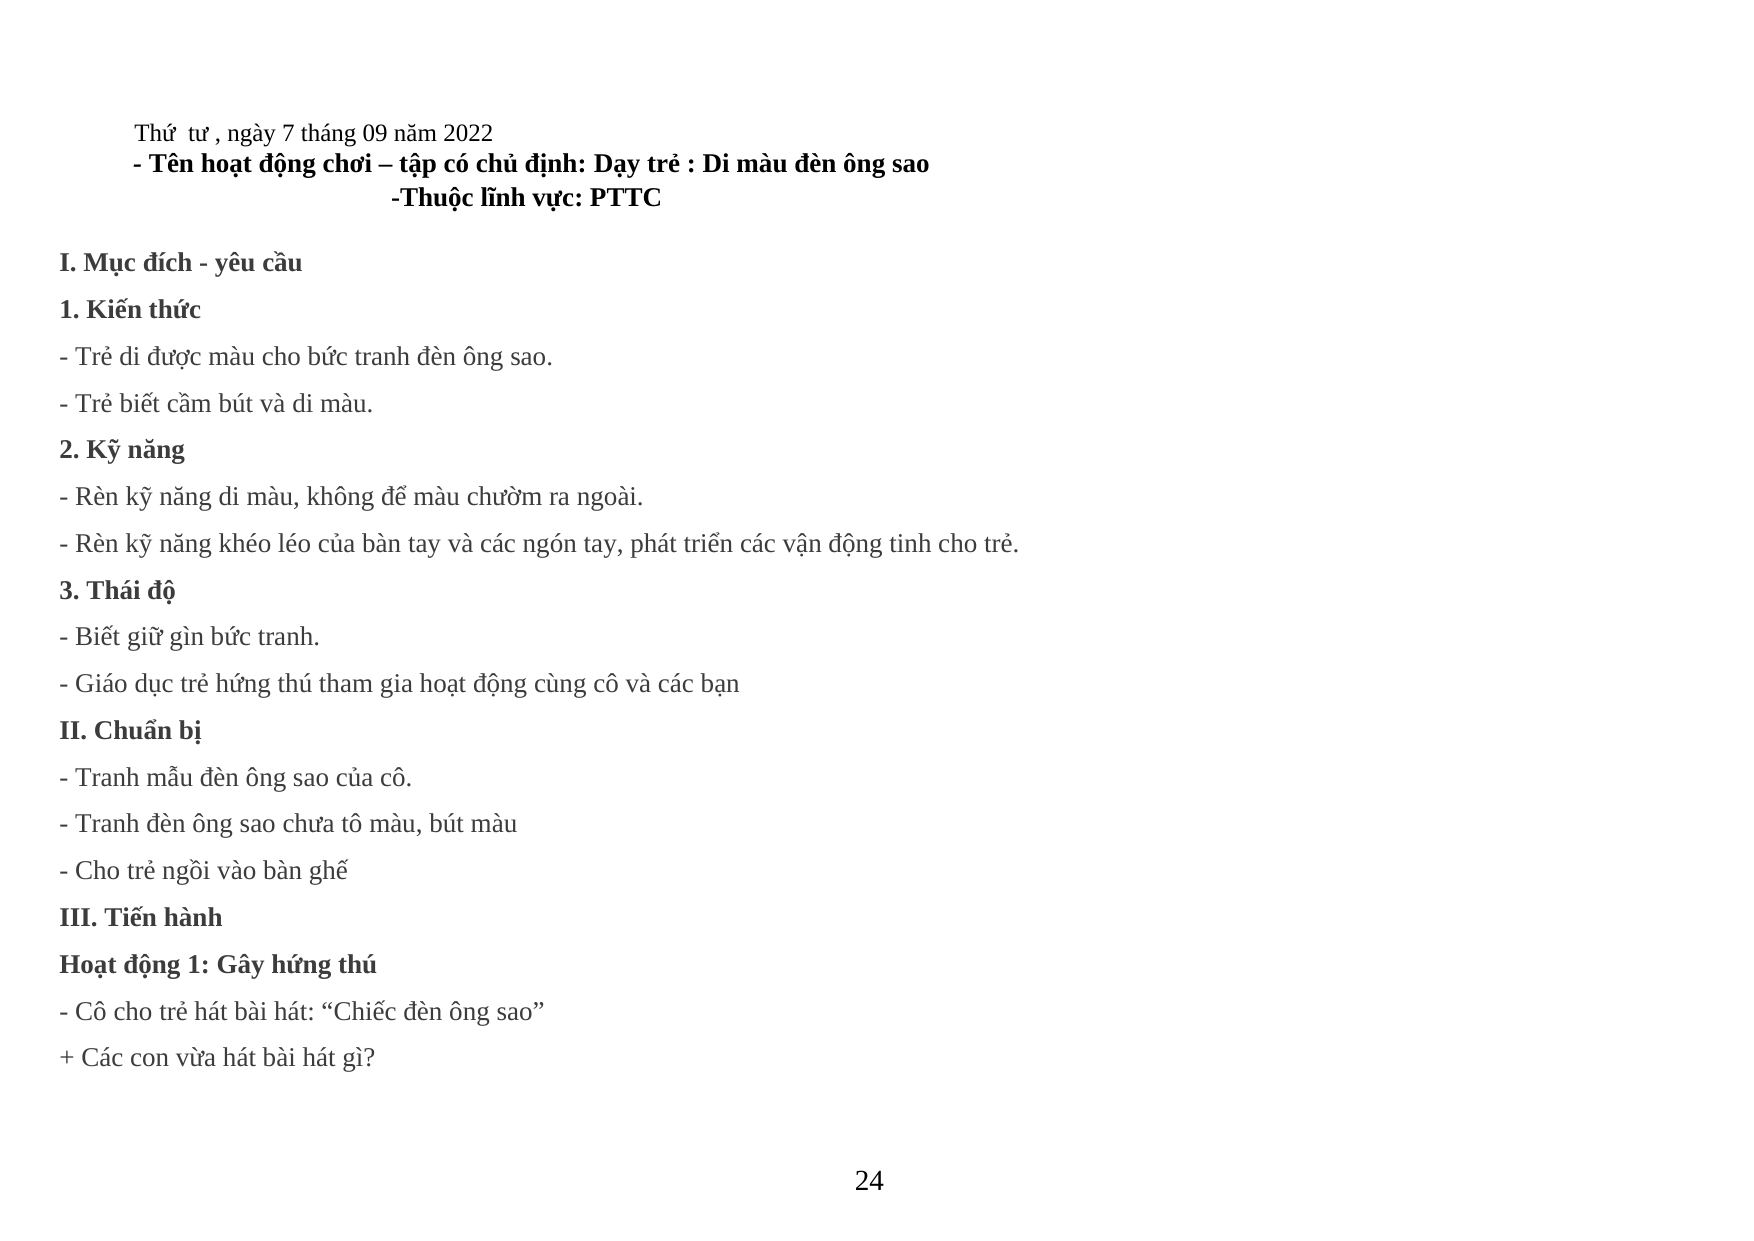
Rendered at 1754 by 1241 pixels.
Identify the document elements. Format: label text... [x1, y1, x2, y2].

text -Thuộc lĩnh vực: PTTC [59, 181, 1668, 212]
text - Trẻ biết cầm bút và di màu. [59, 387, 1679, 418]
text 1. Kiến thức [59, 293, 1679, 324]
text + Các con vừa hát bài hát gì? [59, 1041, 1679, 1073]
text - Trẻ di được màu cho bức tranh đèn ông sao. [59, 340, 1679, 371]
text Thứ tư , ngày 7 tháng 09 năm 2022 [59, 118, 1679, 147]
text I. Mục đích - yêu cầu [59, 215, 1679, 277]
text 3. Thái độ [59, 574, 1679, 605]
text III. Tiến hành [59, 901, 1679, 932]
text 2. Kỹ năng [59, 433, 1679, 464]
text - Tranh mẫu đèn ông sao của cô. [59, 761, 1679, 792]
text Hoạt động 1: Gây hứng thú [59, 948, 1679, 979]
text - Tranh đèn ông sao chưa tô màu, bút màu [59, 808, 1679, 839]
text - Giáo dục trẻ hứng thú tham gia hoạt động cùng cô và các bạn [59, 667, 1679, 698]
text - Biết giữ gìn bức tranh. [59, 621, 1679, 652]
text - Tên hoạt động chơi – tập có chủ định: Dạy trẻ : Di màu đèn ông sao [133, 147, 1668, 178]
text - Rèn kỹ năng di màu, không để màu chườm ra ngoài. [59, 480, 1679, 511]
text - Cô cho trẻ hát bài hát: “Chiếc đèn ông sao” [59, 995, 1679, 1026]
text - Cho trẻ ngồi vào bàn ghế [59, 854, 1679, 886]
text II. Chuẩn bị [59, 714, 1679, 745]
text - Rèn kỹ năng khéo léo của bàn tay và các ngón tay, phát triển các vận động tinh cho trẻ. [59, 527, 1679, 558]
